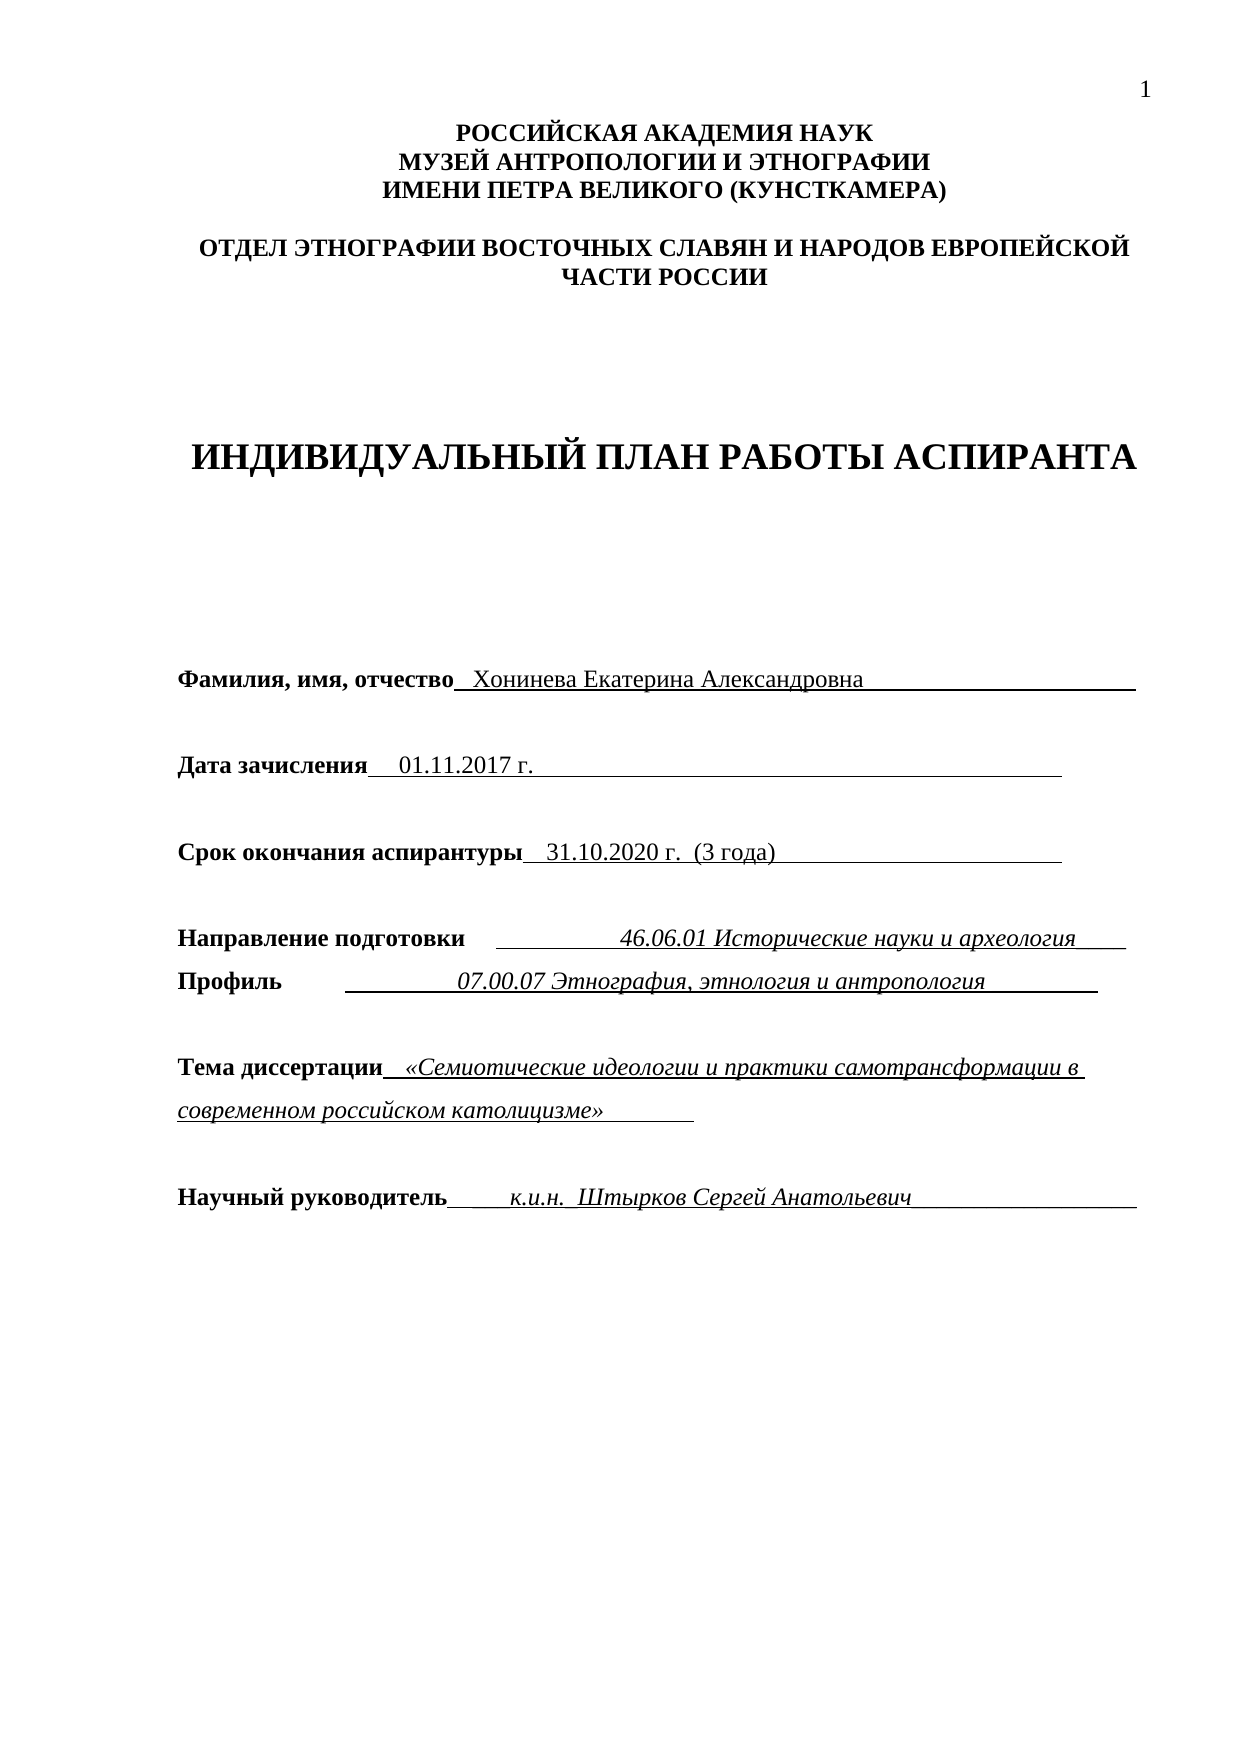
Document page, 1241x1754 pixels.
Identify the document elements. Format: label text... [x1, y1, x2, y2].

text Профиль 07.00.07 Этнография, этнология и антропология ________ [177, 966, 1152, 995]
text Дата зачисления 01.11.2017 г. [177, 751, 1152, 779]
text Направление подготовки 46.06.01 Исторические науки и археология____ [177, 923, 1152, 952]
subtitle индивидуальный план Работы аспиранта [177, 434, 1152, 477]
subtitle Отдел этнографии ВОСТОЧНЫХ СЛАВЯН И НАРОДОВ ЕВРОПЕЙСКОЙ ЧАСТИ РОССИИ [177, 233, 1152, 291]
text Фамилия, имя, отчество Хонинева Екатерина Александровна [177, 664, 1152, 693]
text Тема диссертации «Семиотические идеологии и практики самотрансформации в современном российском католицизме» [177, 1052, 1152, 1124]
text Научный руководитель ___к.и.н._Штырков Сергей Анатольевич__________________ [177, 1182, 1152, 1211]
text Срок окончания аспирантуры 31.10.2020 г. (3 года) [177, 837, 1152, 866]
text Музей антропологии и этнографии [177, 147, 1152, 176]
subtitle Российская академия наук [177, 118, 1152, 147]
text имени Петра Великого (Кунсткамера) [177, 176, 1152, 204]
